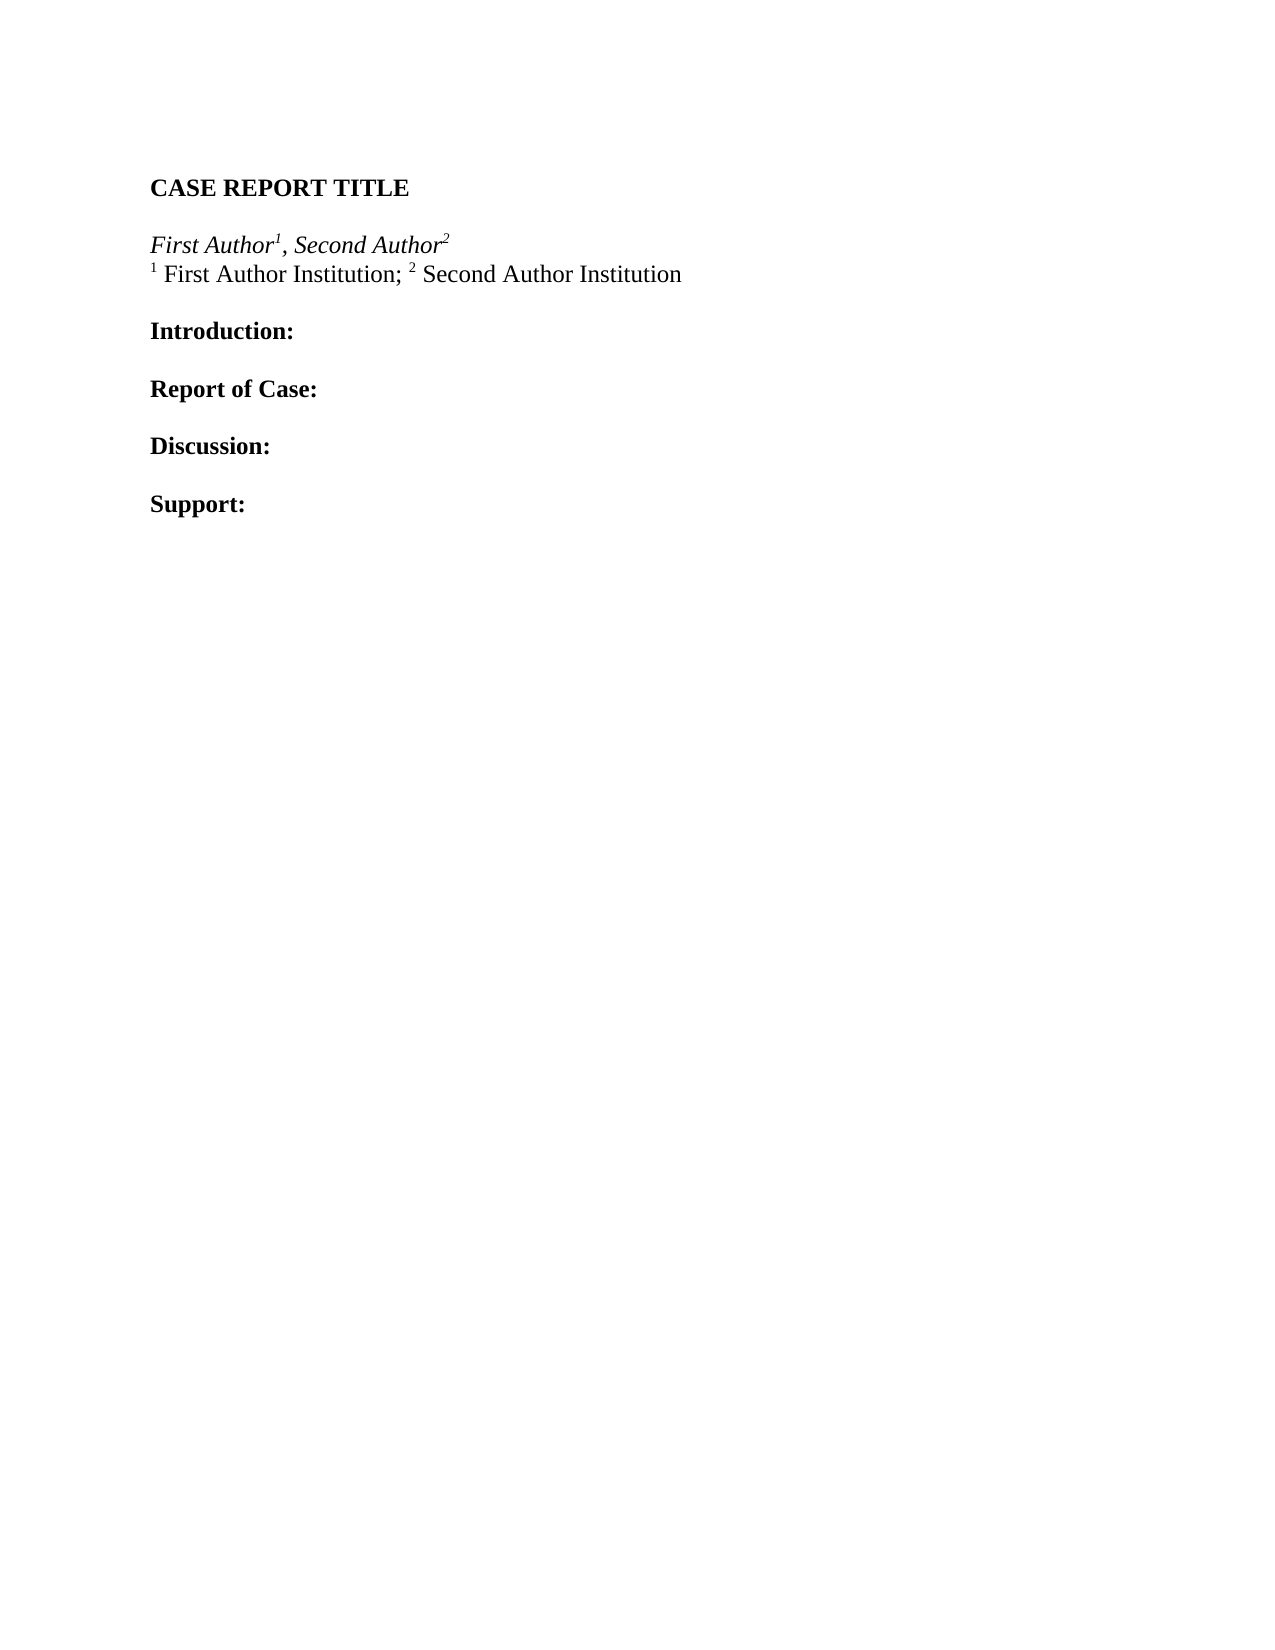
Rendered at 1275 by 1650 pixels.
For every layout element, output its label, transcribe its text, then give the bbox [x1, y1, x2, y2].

text Support: [150, 489, 1125, 518]
text 1 First Author Institution; 2 Second Author Institution [150, 259, 1125, 288]
text Report of Case: [150, 374, 1125, 403]
text Introduction: [150, 316, 1125, 345]
text Discussion: [150, 431, 1125, 460]
text First Author1, Second Author2 [150, 230, 1125, 259]
text CASE REPORT TITLE [150, 173, 1125, 201]
